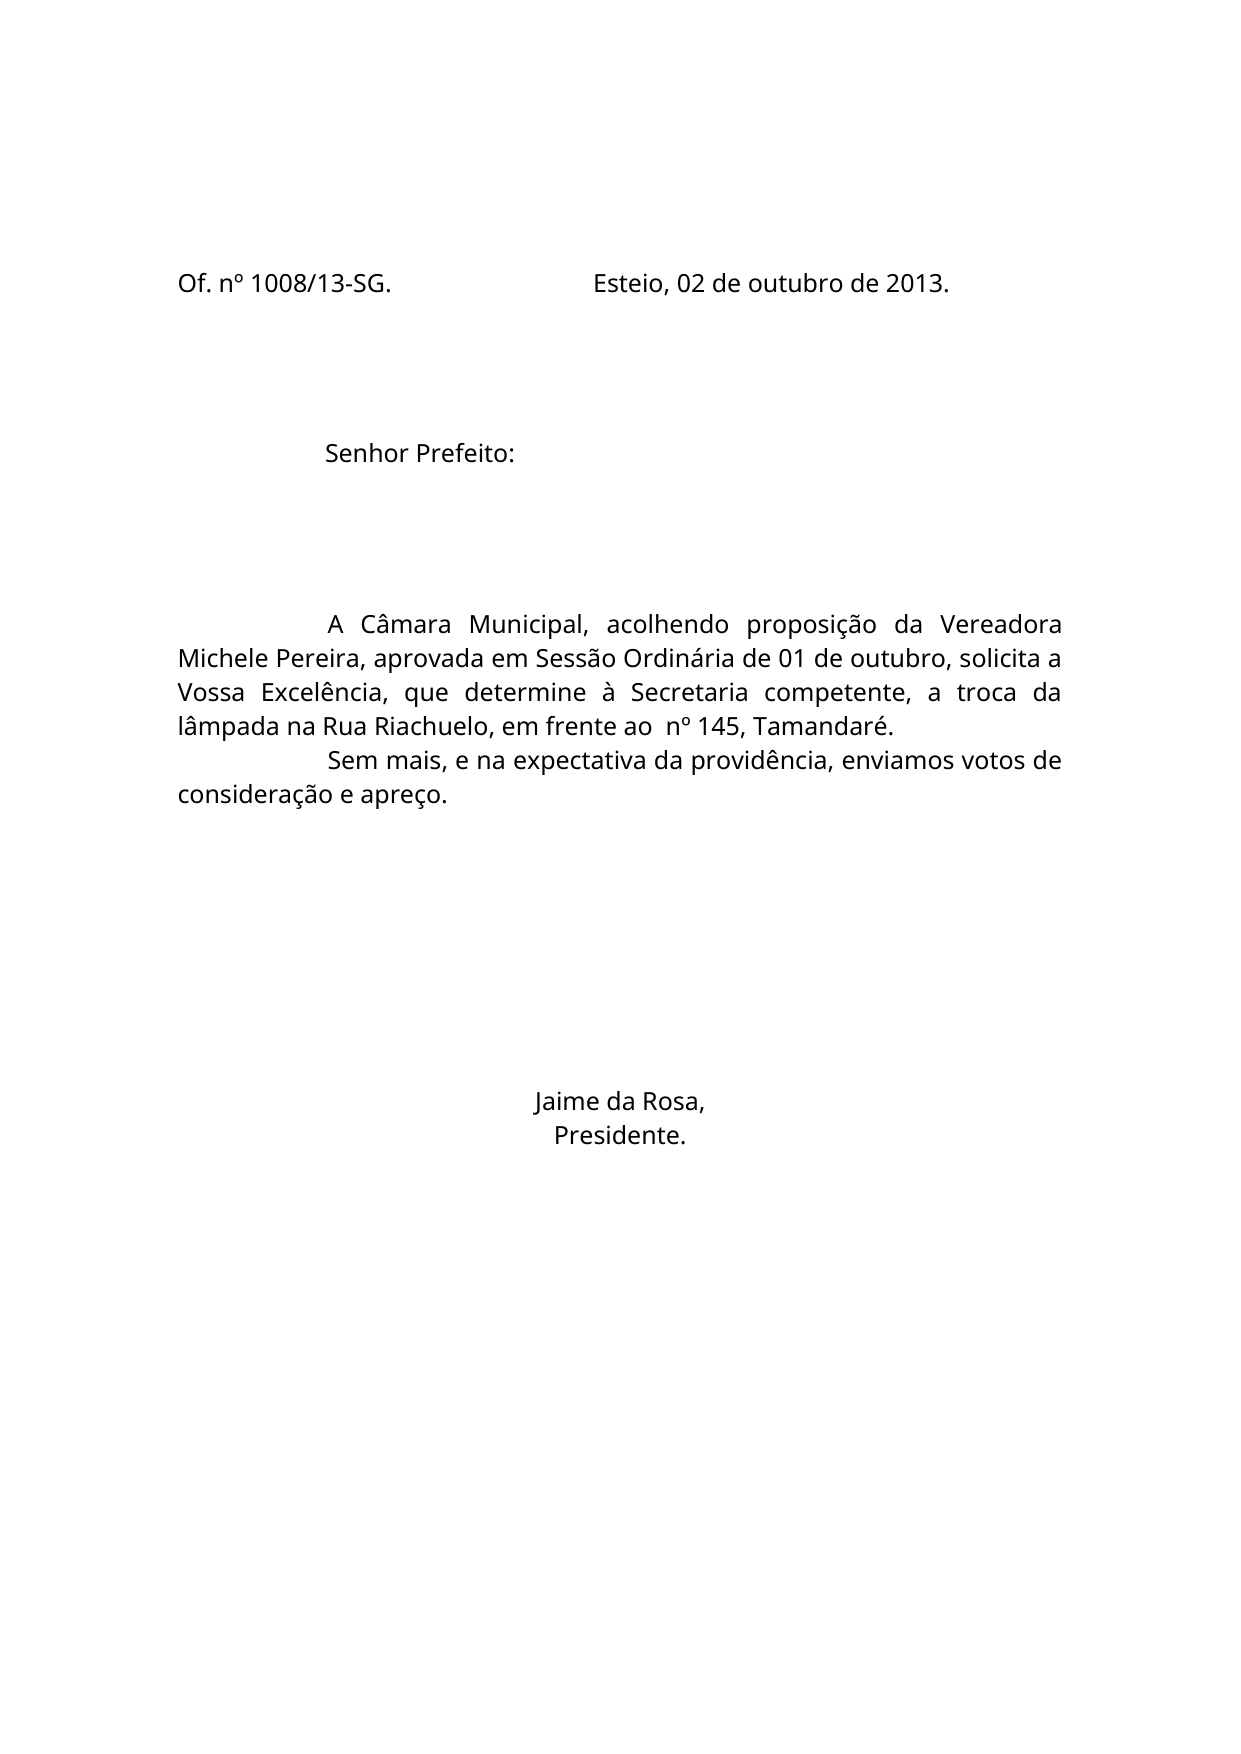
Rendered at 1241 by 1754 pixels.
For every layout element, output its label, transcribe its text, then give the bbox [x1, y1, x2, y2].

text Of. nº 1008/13-SG. Esteio, 02 de outubro de 2013. [177, 266, 1063, 300]
text Senhor Prefeito: [251, 436, 1063, 470]
text Jaime da Rosa, [177, 1083, 1063, 1117]
text A Câmara Municipal, acolhendo proposição da Vereadora Michele Pereira, aprovada em Sessão Ordinária de 01 de outubro, solicita a Vossa Excelência, que determine à Secretaria competente, a troca da lâmpada na Rua Riachuelo, em frente ao nº 145, Tamandaré. [177, 606, 1063, 743]
text Sem mais, e na expectativa da providência, enviamos votos de consideração e apreço. [177, 743, 1063, 811]
text Presidente. [177, 1117, 1063, 1151]
